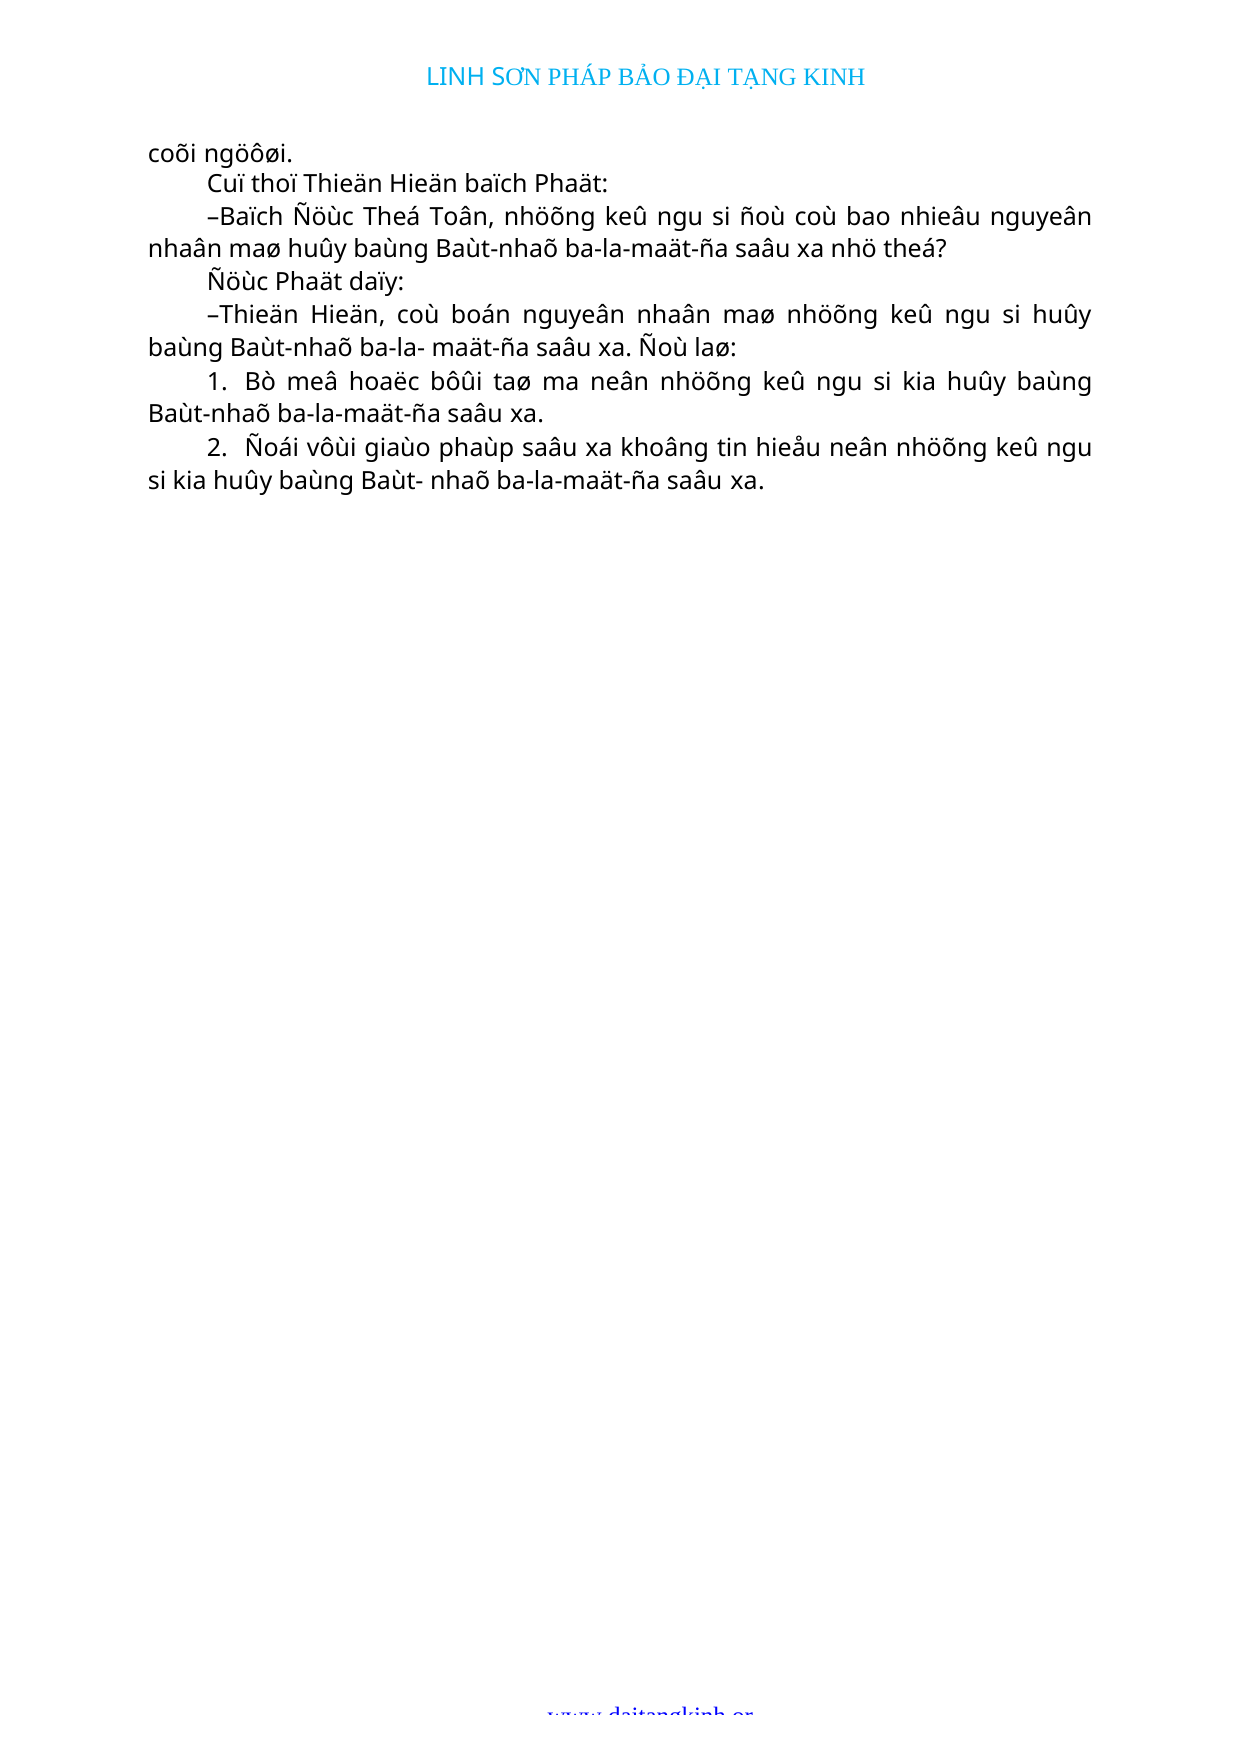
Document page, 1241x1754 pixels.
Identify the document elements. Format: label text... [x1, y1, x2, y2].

list Bò meâ hoaëc bôûi taø ma neân nhöõng keû ngu si kia huûy baùng Baùt-nhaõ ba-la-maät-ña saâu xa. [148, 363, 1093, 430]
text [148, 135, 1093, 169]
text –Thieän Hieän, coù boán nguyeân nhaân maø nhöõng keû ngu si huûy baùng Baùt-nhaõ ba-la- maät-ña saâu xa. Ñoù laø: [148, 297, 1093, 363]
text –Baïch Ñöùc Theá Toân, nhöõng keû ngu si ñoù coù bao nhieâu nguyeân nhaân maø huûy baùng Baùt-nhaõ ba-la-maät-ña saâu xa nhö theá? [148, 198, 1093, 265]
list Ñoái vôùi giaùo phaùp saâu xa khoâng tin hieåu neân nhöõng keû ngu si kia huûy baùng Baùt- nhaõ ba-la-maät-ña saâu xa. [148, 430, 1093, 497]
text Ñöùc Phaät daïy: [207, 265, 1105, 297]
text Cuï thoï Thieän Hieän baïch Phaät: [207, 169, 1105, 198]
